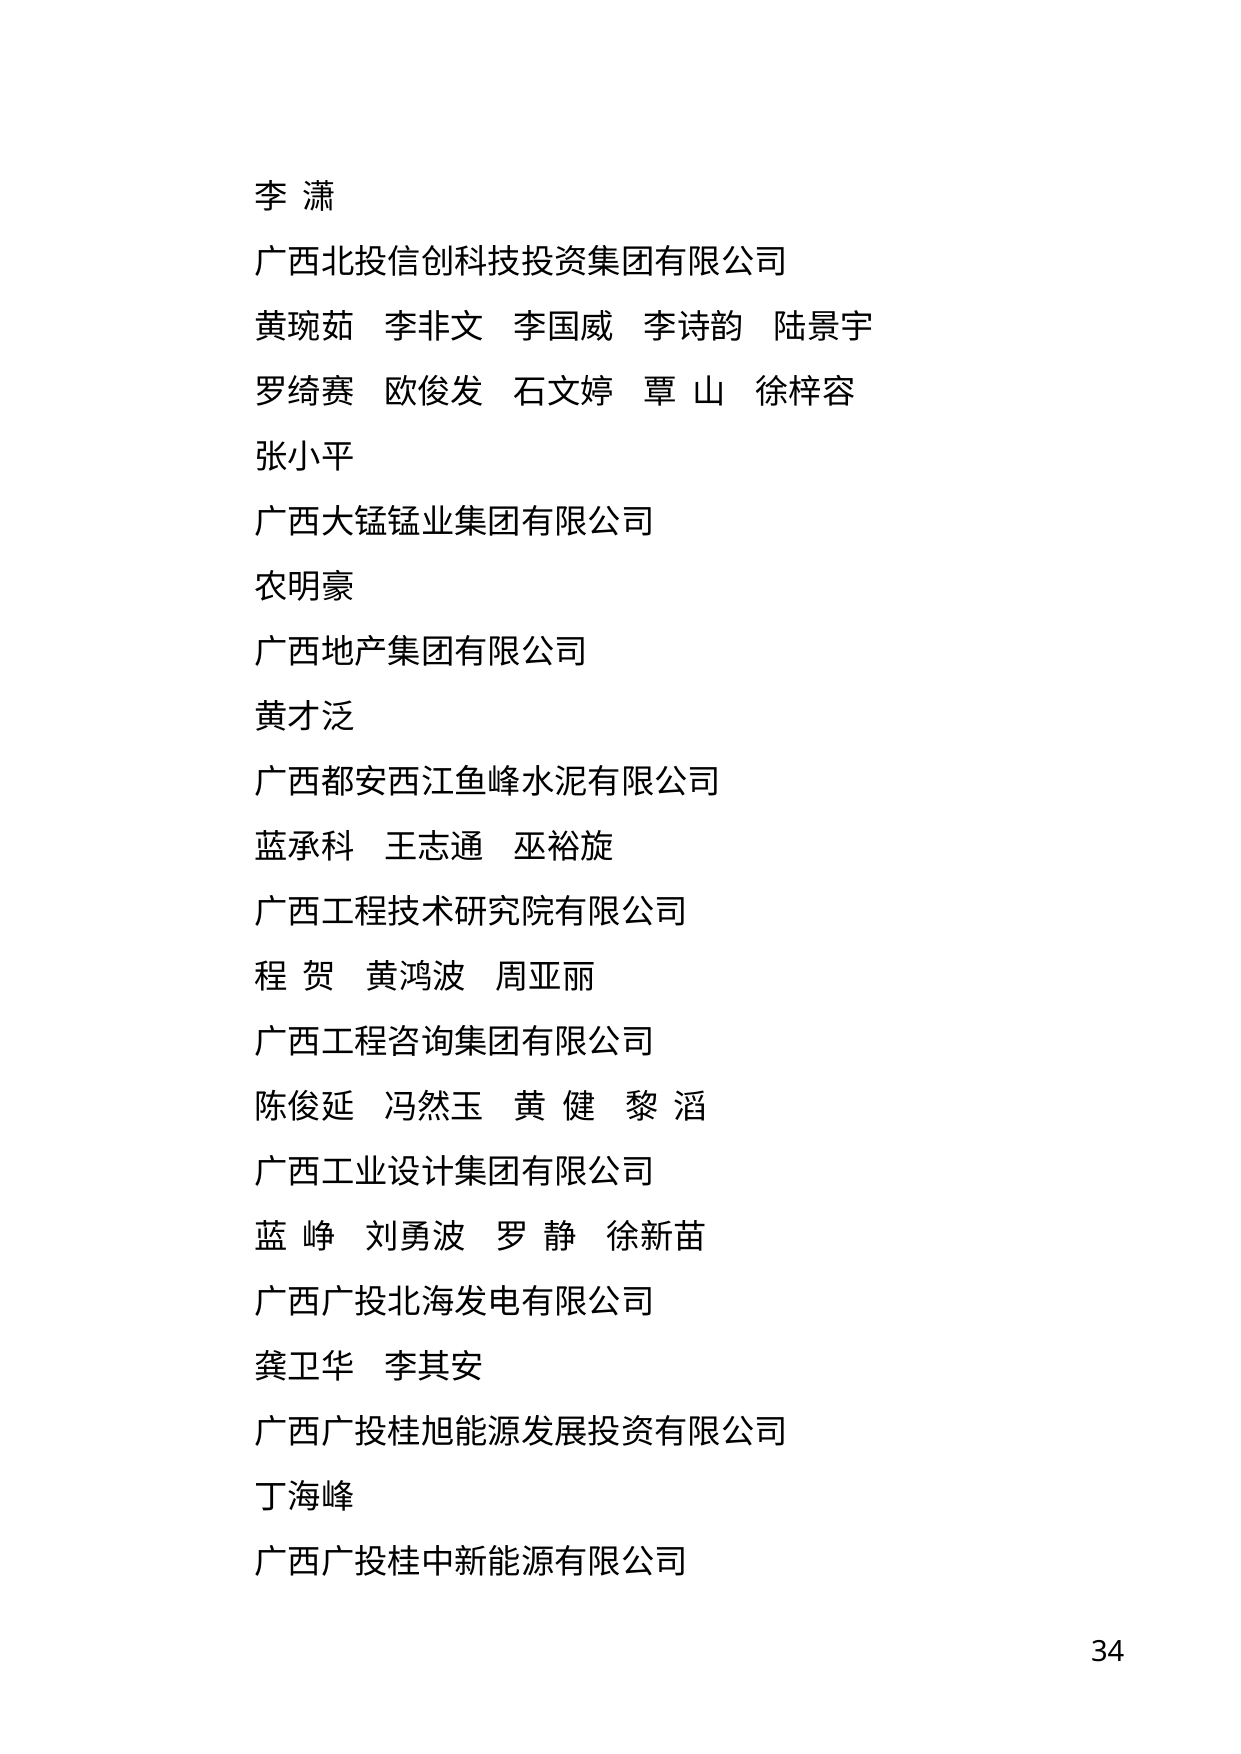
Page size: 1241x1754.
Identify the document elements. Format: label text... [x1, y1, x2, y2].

list 广西工程咨询集团有限公司 [187, 1007, 1053, 1072]
list 龚卫华 李其安 [187, 1332, 1053, 1397]
list 广西广投桂中新能源有限公司 [187, 1527, 1053, 1592]
list 李 潇 [187, 162, 1053, 227]
list 广西工业设计集团有限公司 [187, 1137, 1053, 1202]
list 黄琬茹 李非文 李国威 李诗韵 陆景宇 [187, 292, 1053, 357]
list 广西北投信创科技投资集团有限公司 [187, 227, 1053, 292]
list 广西都安西江鱼峰水泥有限公司 [187, 747, 1053, 812]
list 陈俊延 冯然玉 黄 健 黎 滔 [187, 1072, 1053, 1137]
list 蓝 峥 刘勇波 罗 静 徐新苗 [187, 1202, 1053, 1267]
list 农明豪 [187, 552, 1053, 617]
list 程 贺 黄鸿波 周亚丽 [187, 942, 1053, 1007]
list 广西广投桂旭能源发展投资有限公司 [187, 1397, 1053, 1462]
list 丁海峰 [187, 1462, 1053, 1527]
list 广西广投北海发电有限公司 [187, 1267, 1053, 1332]
list 蓝承科 王志通 巫裕旋 [187, 812, 1053, 877]
list 罗绮赛 欧俊发 石文婷 覃 山 徐梓容 [187, 357, 1053, 422]
list 张小平 [187, 422, 1053, 487]
list 黄才泛 [187, 682, 1053, 747]
list 广西大锰锰业集团有限公司 [187, 487, 1053, 552]
list 广西工程技术研究院有限公司 [187, 877, 1053, 942]
list 广西地产集团有限公司 [187, 617, 1053, 682]
